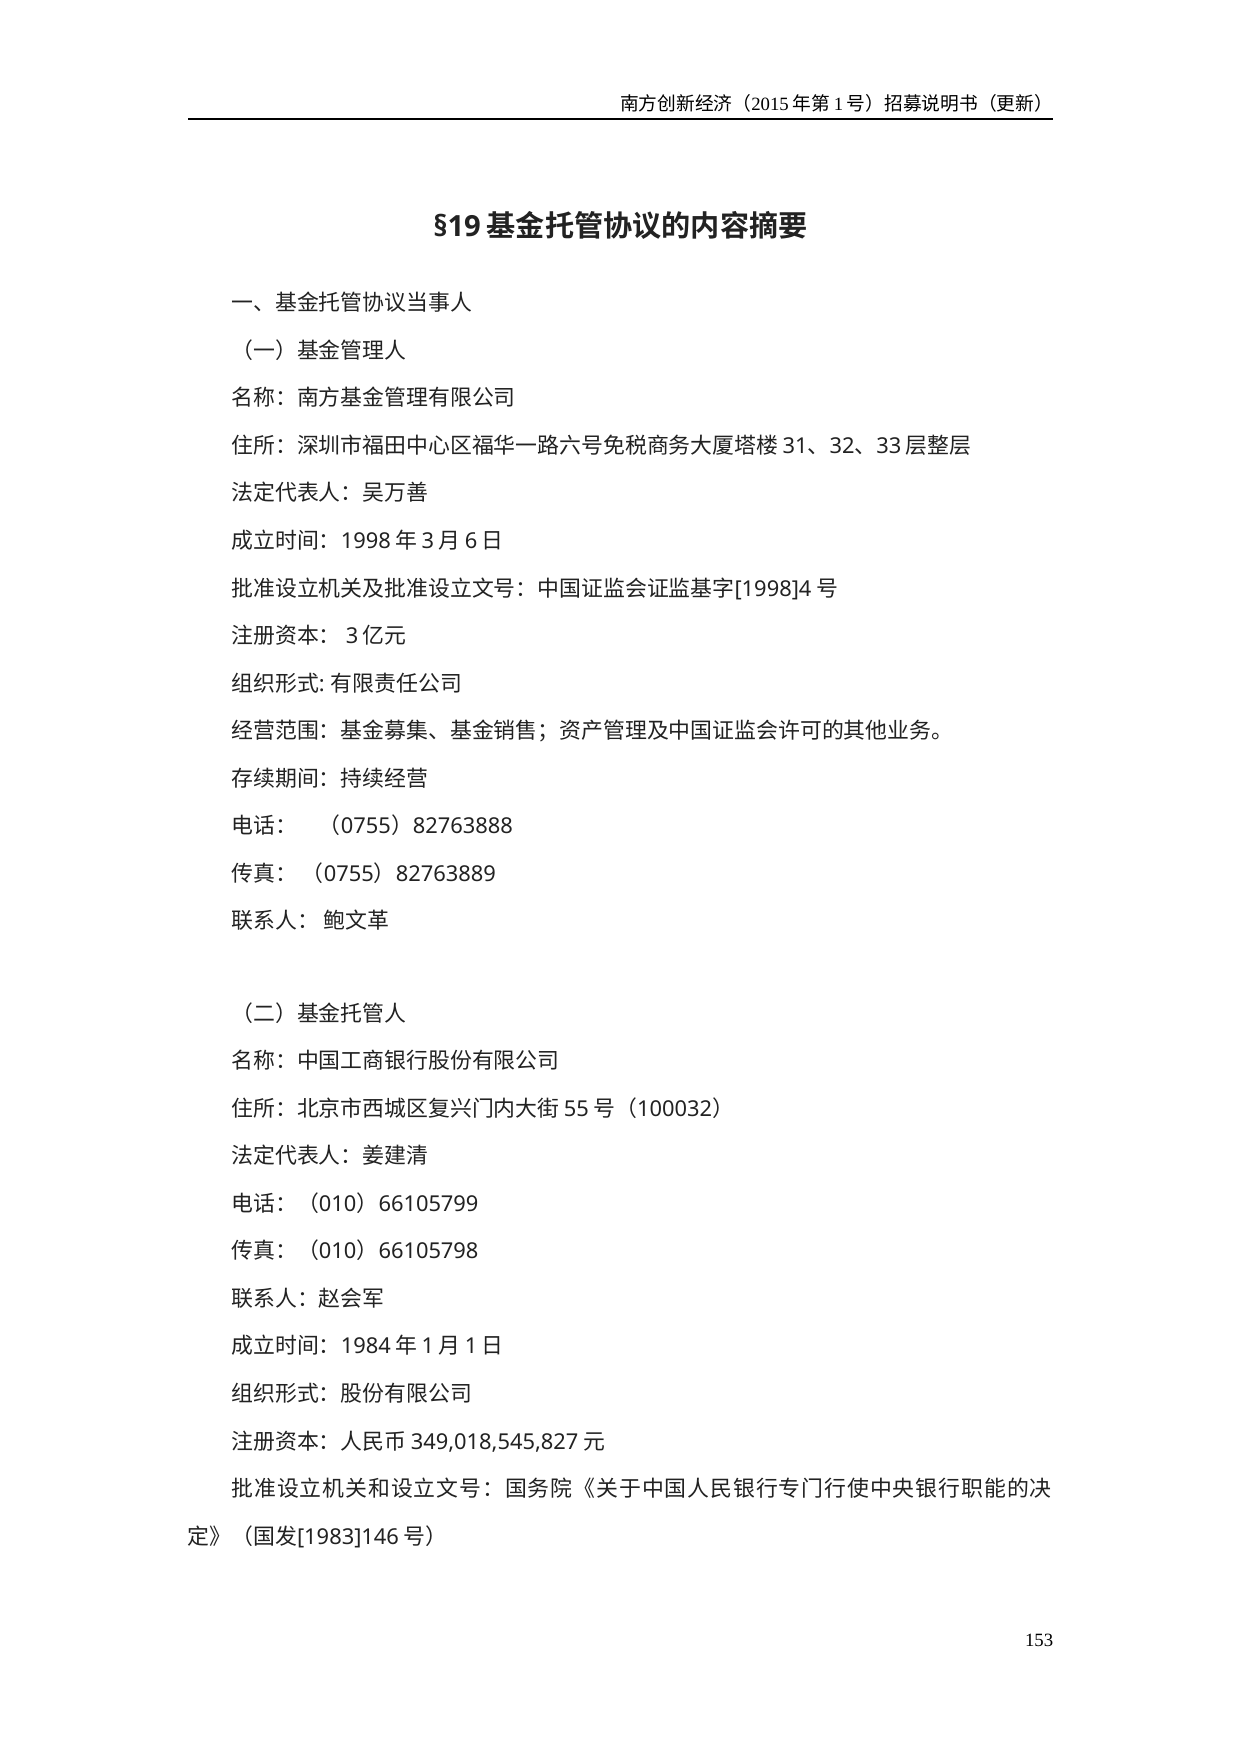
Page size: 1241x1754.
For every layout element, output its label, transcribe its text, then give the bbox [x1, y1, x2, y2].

text 电话：（010）66105799 [187, 1186, 1053, 1218]
text 成立时间：1998年3月6日 [187, 523, 1053, 555]
text 住所：北京市西城区复兴门内大街55号（100032） [187, 1091, 1053, 1122]
text 名称：南方基金管理有限公司 [187, 380, 1053, 412]
text 一、基金托管协议当事人 [187, 285, 1053, 317]
text 电话： （0755）82763888 [187, 808, 1053, 840]
text 经营范围：基金募集、基金销售；资产管理及中国证监会许可的其他业务。 [187, 713, 1053, 745]
text 存续期间：持续经营 [187, 761, 1053, 792]
text （二）基金托管人 [187, 996, 1053, 1027]
text 组织形式：股份有限公司 [187, 1376, 1053, 1408]
text 组织形式: 有限责任公司 [187, 666, 1053, 697]
text 法定代表人：姜建清 [187, 1138, 1053, 1170]
text 成立时间：1984年1月1日 [187, 1328, 1053, 1360]
text §19基金托管协议的内容摘要 [187, 191, 1053, 256]
text 批准设立机关和设立文号：国务院《关于中国人民银行专门行使中央银行职能的决定》（国发[1983]146号） [187, 1471, 1053, 1551]
text 联系人：赵会军 [187, 1281, 1053, 1313]
text 住所：深圳市福田中心区福华一路六号免税商务大厦塔楼31、32、33层整层 [187, 428, 1053, 459]
text 批准设立机关及批准设立文号：中国证监会证监基字[1998]4号 [187, 571, 1053, 602]
text 传真： （0755）82763889 [187, 856, 1053, 888]
text （一）基金管理人 [187, 333, 1053, 364]
text 传真：（010）66105798 [187, 1233, 1053, 1265]
text 注册资本：人民币349,018,545,827元 [187, 1424, 1053, 1455]
text 名称：中国工商银行股份有限公司 [187, 1043, 1053, 1075]
text 联系人： 鲍文革 [187, 903, 1053, 935]
text 注册资本： 3亿元 [187, 618, 1053, 650]
text 法定代表人：吴万善 [187, 475, 1053, 507]
